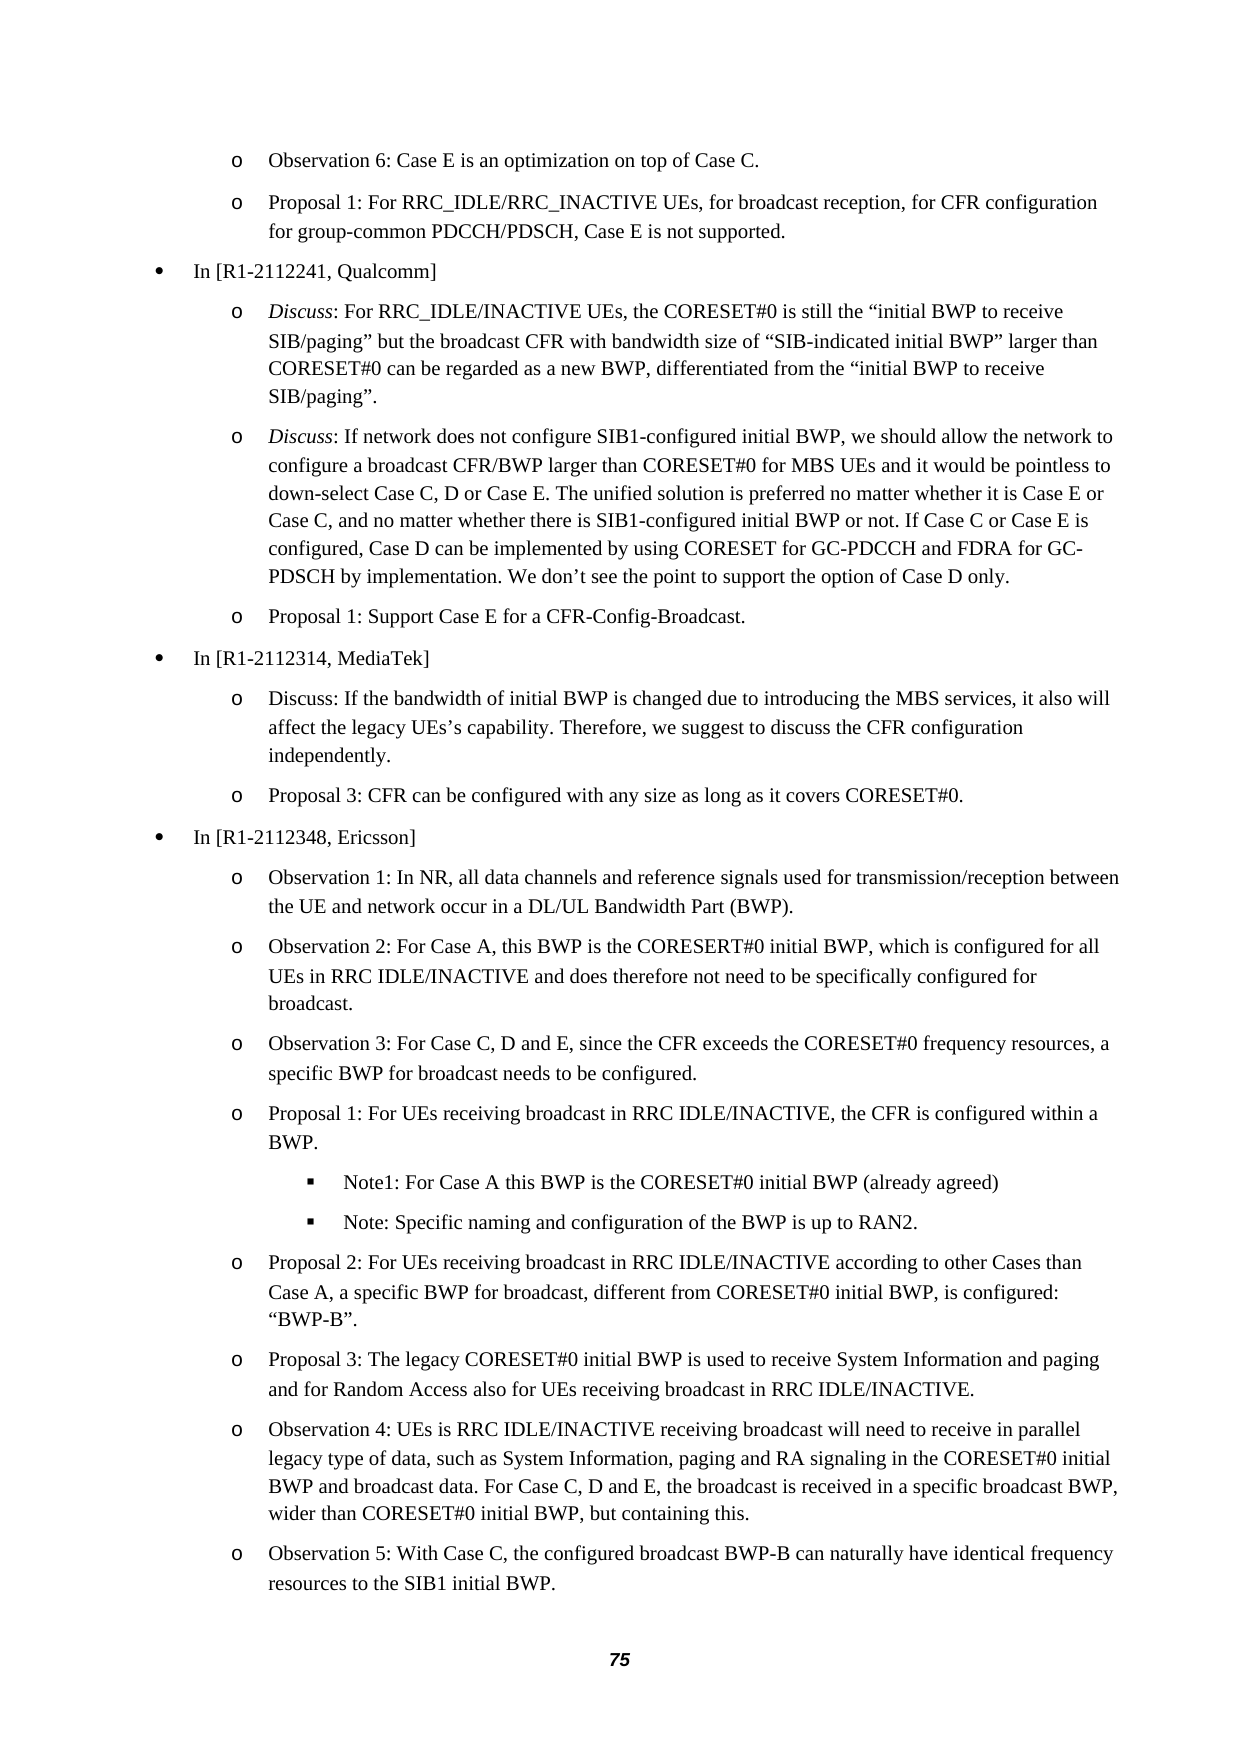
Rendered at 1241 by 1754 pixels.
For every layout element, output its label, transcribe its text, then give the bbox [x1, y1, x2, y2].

list Proposal 2: For UEs receiving broadcast in RRC IDLE/INACTIVE according to other Cases than Case A, a specific BWP for broadcast, different from CORESET#0 initial BWP, is configured: “BWP-B”. [231, 1250, 1122, 1331]
list Observation 5: With Case C, the configured broadcast BWP-B can naturally have identical frequency resources to the SIB1 initial BWP. [231, 1541, 1122, 1594]
list Observation 1: In NR, all data channels and reference signals used for transmission/reception between the UE and network occur in a DL/UL Bandwidth Part (BWP). [231, 865, 1122, 918]
list Note1: For Case A this BWP is the CORESET#0 initial BWP (already agreed) [306, 1170, 1122, 1194]
list Proposal 3: The legacy CORESET#0 initial BWP is used to receive System Information and paging and for Random Access also for UEs receiving broadcast in RRC IDLE/INACTIVE. [231, 1347, 1122, 1401]
list Note: Specific naming and configuration of the BWP is up to RAN2. [306, 1210, 1122, 1234]
list Discuss: If the bandwidth of initial BWP is changed due to introducing the MBS services, it also will affect the legacy UEs’s capability. Therefore, we suggest to discuss the CFR configuration independently. [231, 686, 1122, 767]
list Proposal 1: For RRC_IDLE/RRC_INACTIVE UEs, for broadcast reception, for CFR configuration for group-common PDCCH/PDSCH, Case E is not supported. [231, 190, 1122, 243]
list Observation 6: Case E is an optimization on top of Case C. [231, 148, 1122, 173]
list In [R1-2112314, MediaTek] [156, 646, 1122, 670]
list Observation 4: UEs is RRC IDLE/INACTIVE receiving broadcast will need to receive in parallel legacy type of data, such as System Information, paging and RA signaling in the CORESET#0 initial BWP and broadcast data. For Case C, D and E, the broadcast is received in a specific broadcast BWP, wider than CORESET#0 initial BWP, but containing this. [231, 1417, 1122, 1525]
list Discuss: If network does not configure SIB1-configured initial BWP, we should allow the network to configure a broadcast CFR/BWP larger than CORESET#0 for MBS UEs and it would be pointless to down-select Case C, D or Case E. The unified solution is preferred no matter whether it is Case E or Case C, and no matter whether there is SIB1-configured initial BWP or not. If Case C or Case E is configured, Case D can be implemented by using CORESET for GC-PDCCH and FDRA for GC-PDSCH by implementation. We don’t see the point to support the option of Case D only. [231, 424, 1122, 588]
list In [R1-2112348, Ericsson] [156, 825, 1122, 849]
list In [R1-2112241, Qualcomm] [156, 259, 1122, 283]
list Proposal 1: Support Case E for a CFR-Config-Broadcast. [231, 604, 1122, 629]
list Proposal 1: For UEs receiving broadcast in RRC IDLE/INACTIVE, the CFR is configured within a BWP. [231, 1101, 1122, 1154]
list Proposal 3: CFR can be configured with any size as long as it covers CORESET#0. [231, 783, 1122, 808]
list Discuss: For RRC_IDLE/INACTIVE UEs, the CORESET#0 is still the “initial BWP to receive SIB/paging” but the broadcast CFR with bandwidth size of “SIB-indicated initial BWP” larger than CORESET#0 can be regarded as a new BWP, differentiated from the “initial BWP to receive SIB/paging”. [231, 299, 1122, 408]
list Observation 3: For Case C, D and E, since the CFR exceeds the CORESET#0 frequency resources, a specific BWP for broadcast needs to be configured. [231, 1031, 1122, 1085]
list Observation 2: For Case A, this BWP is the CORESERT#0 initial BWP, which is configured for all UEs in RRC IDLE/INACTIVE and does therefore not need to be specifically configured for broadcast. [231, 934, 1122, 1015]
